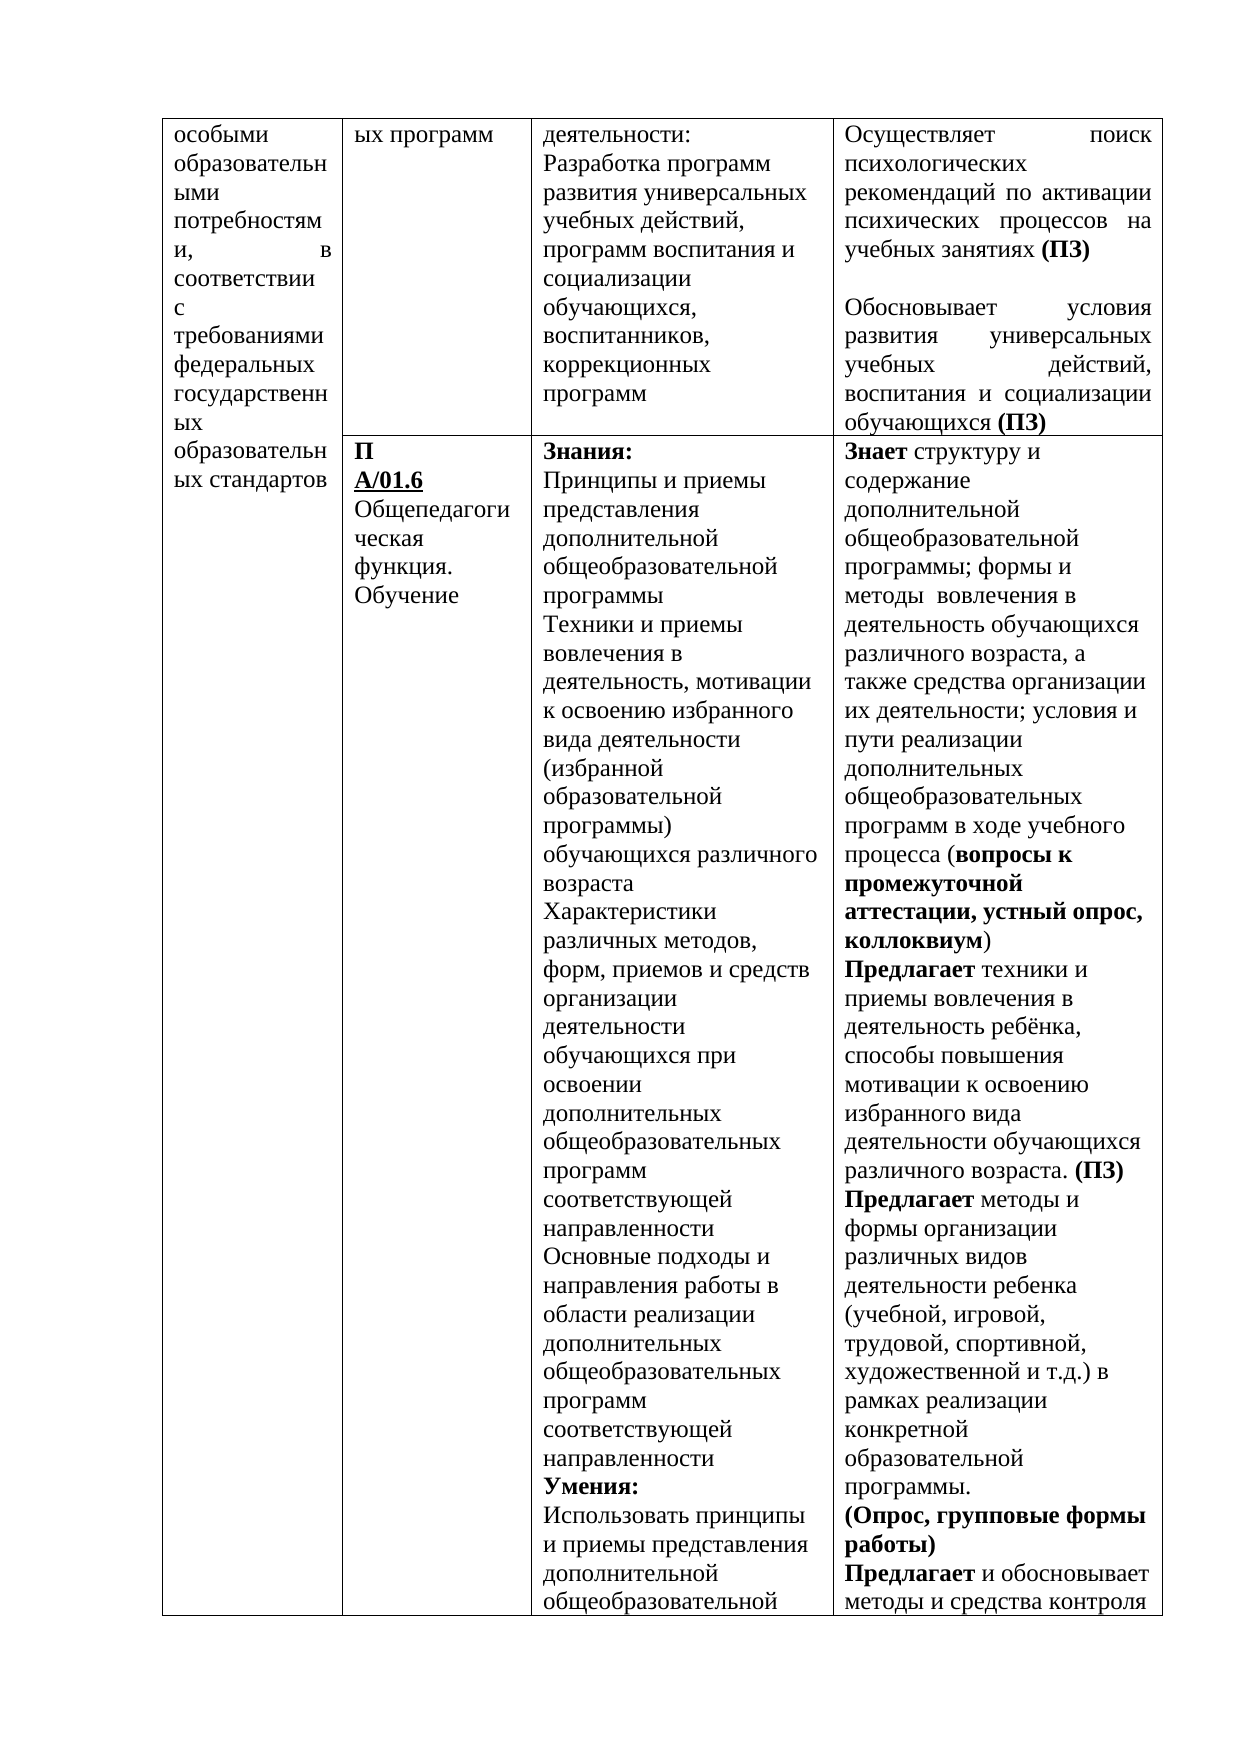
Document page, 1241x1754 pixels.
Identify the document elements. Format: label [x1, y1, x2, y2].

table_cell [834, 436, 1162, 1615]
table_cell [532, 119, 833, 435]
table_cell [532, 436, 833, 1615]
table_cell [834, 119, 1162, 435]
table_cell [163, 119, 342, 1615]
table_cell [343, 119, 531, 435]
table_cell [343, 436, 531, 1615]
